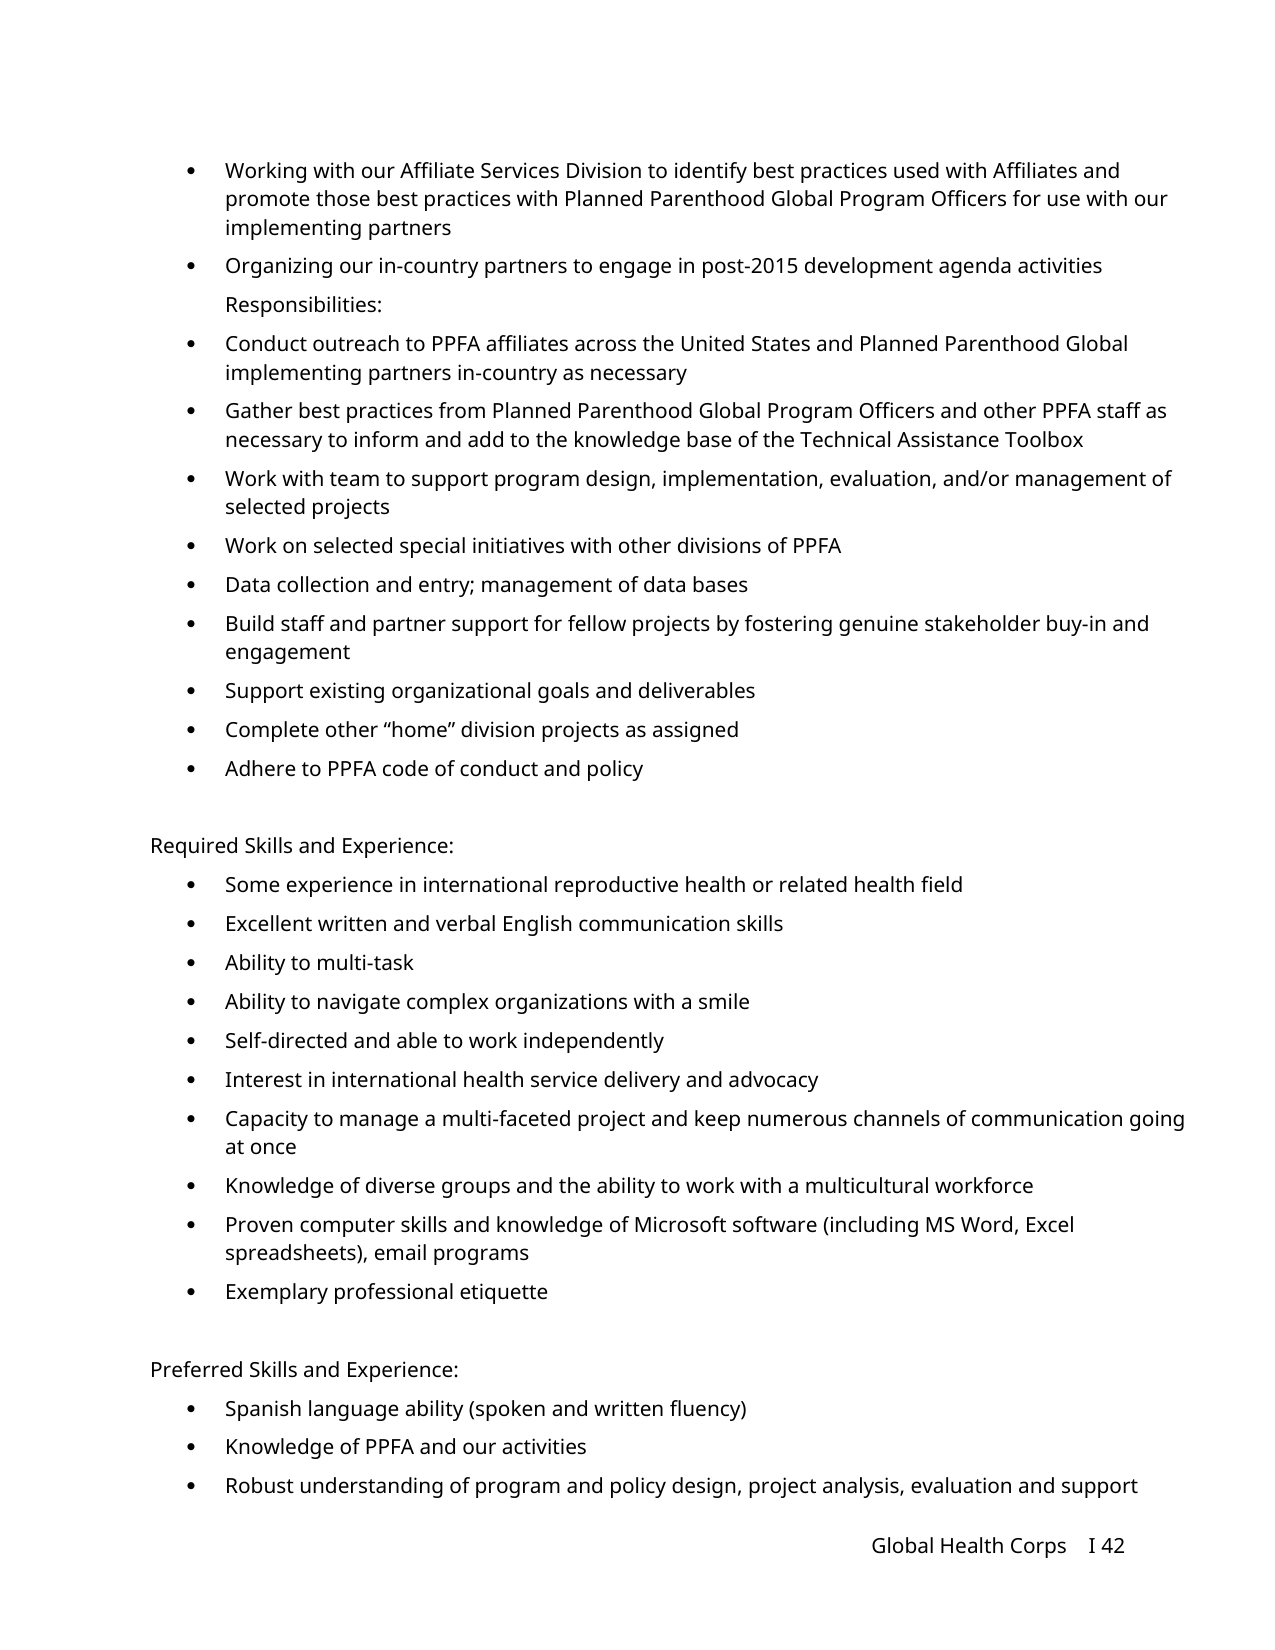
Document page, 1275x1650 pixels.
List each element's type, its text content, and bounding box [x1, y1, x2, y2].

list Excellent written and verbal English communication skills [187, 909, 1209, 938]
list Work on selected special initiatives with other divisions of PPFA [187, 531, 1209, 560]
list Spanish language ability (spoken and written fluency) [187, 1394, 1209, 1422]
text Responsibilities: [225, 291, 1209, 319]
list Knowledge of diverse groups and the ability to work with a multicultural workforce [187, 1171, 1209, 1199]
list Exemplary professional etiquette [187, 1277, 1209, 1306]
list Ability to navigate complex organizations with a smile [187, 987, 1209, 1016]
list Robust understanding of program and policy design, project analysis, evaluation and support [187, 1471, 1209, 1500]
list Work with team to support program design, implementation, evaluation, and/or management of selected projects [187, 464, 1209, 521]
list Gather best practices from Planned Parenthood Global Program Officers and other PPFA staff as necessary to inform and add to the knowledge base of the Technical Assistance Toolbox [187, 397, 1209, 453]
text Required Skills and Experience: [150, 832, 1209, 860]
list Complete other “home” division projects as assigned [187, 715, 1209, 743]
list Proven computer skills and knowledge of Microsoft software (including MS Word, Excel spreadsheets), email programs [187, 1210, 1209, 1267]
list Ability to multi-task [187, 948, 1209, 977]
list Conduct outreach to PPFA affiliates across the United States and Planned Parenthood Global implementing partners in-country as necessary [187, 329, 1209, 386]
list Self-directed and able to work independently [187, 1026, 1209, 1054]
list Knowledge of PPFA and our activities [187, 1432, 1209, 1461]
list Support existing organizational goals and deliverables [187, 676, 1209, 705]
list Build staff and partner support for fellow projects by fostering genuine stakeholder buy-in and engagement [187, 609, 1209, 666]
list Adhere to PPFA code of conduct and policy [187, 754, 1209, 782]
list Capacity to manage a multi-faceted project and keep numerous channels of communication going at once [187, 1104, 1209, 1161]
list Organizing our in-country partners to engage in post-2015 development agenda activities [187, 252, 1209, 280]
list Interest in international health service delivery and advocacy [187, 1065, 1209, 1093]
list Some experience in international reproductive health or related health field [187, 871, 1209, 899]
text Preferred Skills and Experience: [150, 1355, 1209, 1383]
list Working with our Affiliate Services Division to identify best practices used with Affiliates and promote those best practices with Planned Parenthood Global Program Officers for use with our implementing partners [187, 156, 1209, 241]
list Data collection and entry; management of data bases [187, 570, 1209, 598]
